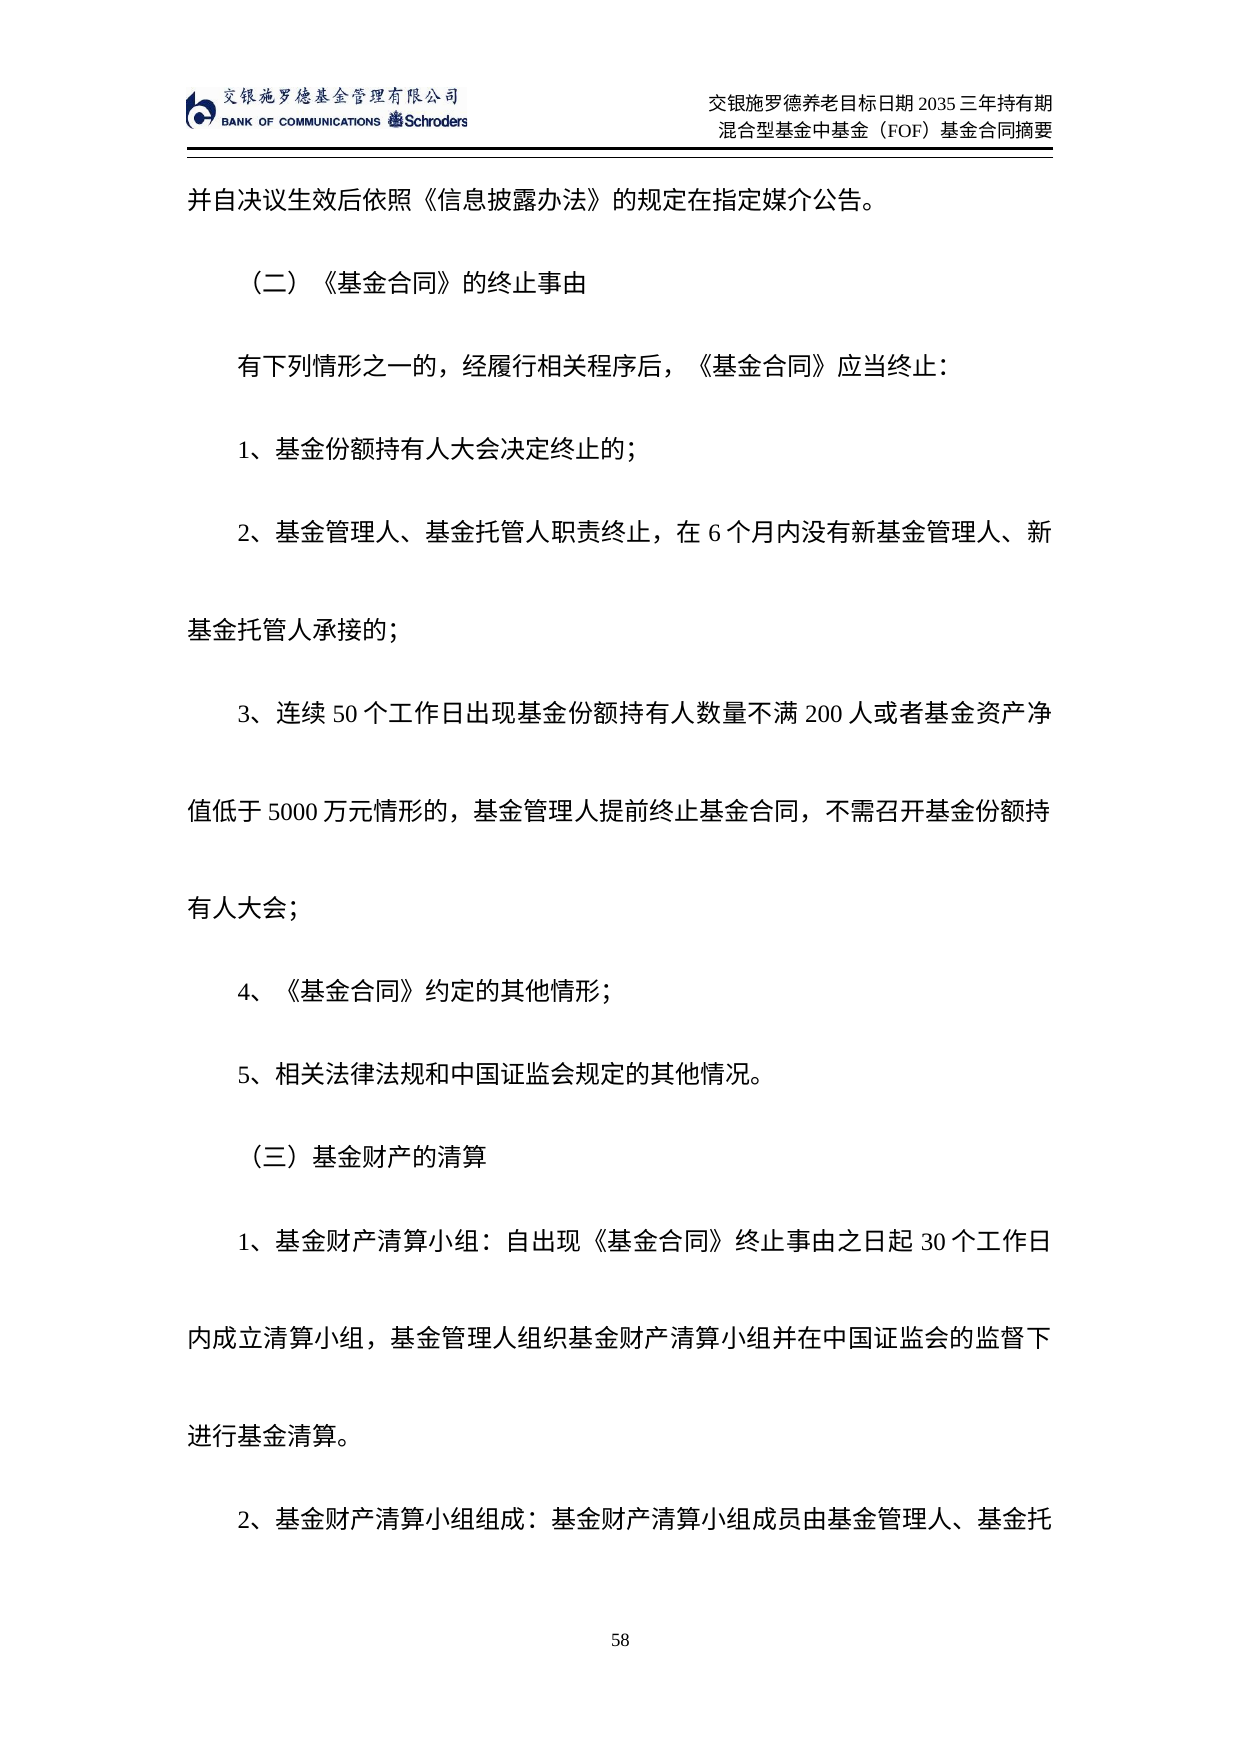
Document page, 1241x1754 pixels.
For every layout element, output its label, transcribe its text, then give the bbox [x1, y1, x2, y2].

text 5、相关法律法规和中国证监会规定的其他情况。 [187, 1040, 1053, 1105]
text （三）基金财产的清算 [187, 1123, 1053, 1188]
picture [186, 87, 468, 129]
text 1、基金财产清算小组：自出现《基金合同》终止事由之日起30个工作日内成立清算小组，基金管理人组织基金财产清算小组并在中国证监会的监督下进行基金清算。 [187, 1207, 1053, 1467]
text 3、连续50个工作日出现基金份额持有人数量不满200人或者基金资产净值低于5000万元情形的，基金管理人提前终止基金合同，不需召开基金份额持有人大会； [187, 679, 1053, 939]
text 4、《基金合同》约定的其他情形； [187, 957, 1053, 1022]
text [187, 166, 1053, 231]
text 有下列情形之一的，经履行相关程序后，《基金合同》应当终止： [187, 332, 1053, 397]
text 2、基金管理人、基金托管人职责终止，在6个月内没有新基金管理人、新基金托管人承接的； [187, 498, 1053, 661]
text （二）《基金合同》的终止事由 [187, 249, 1053, 314]
text 1、基金份额持有人大会决定终止的； [187, 415, 1053, 480]
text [187, 1485, 1053, 1550]
